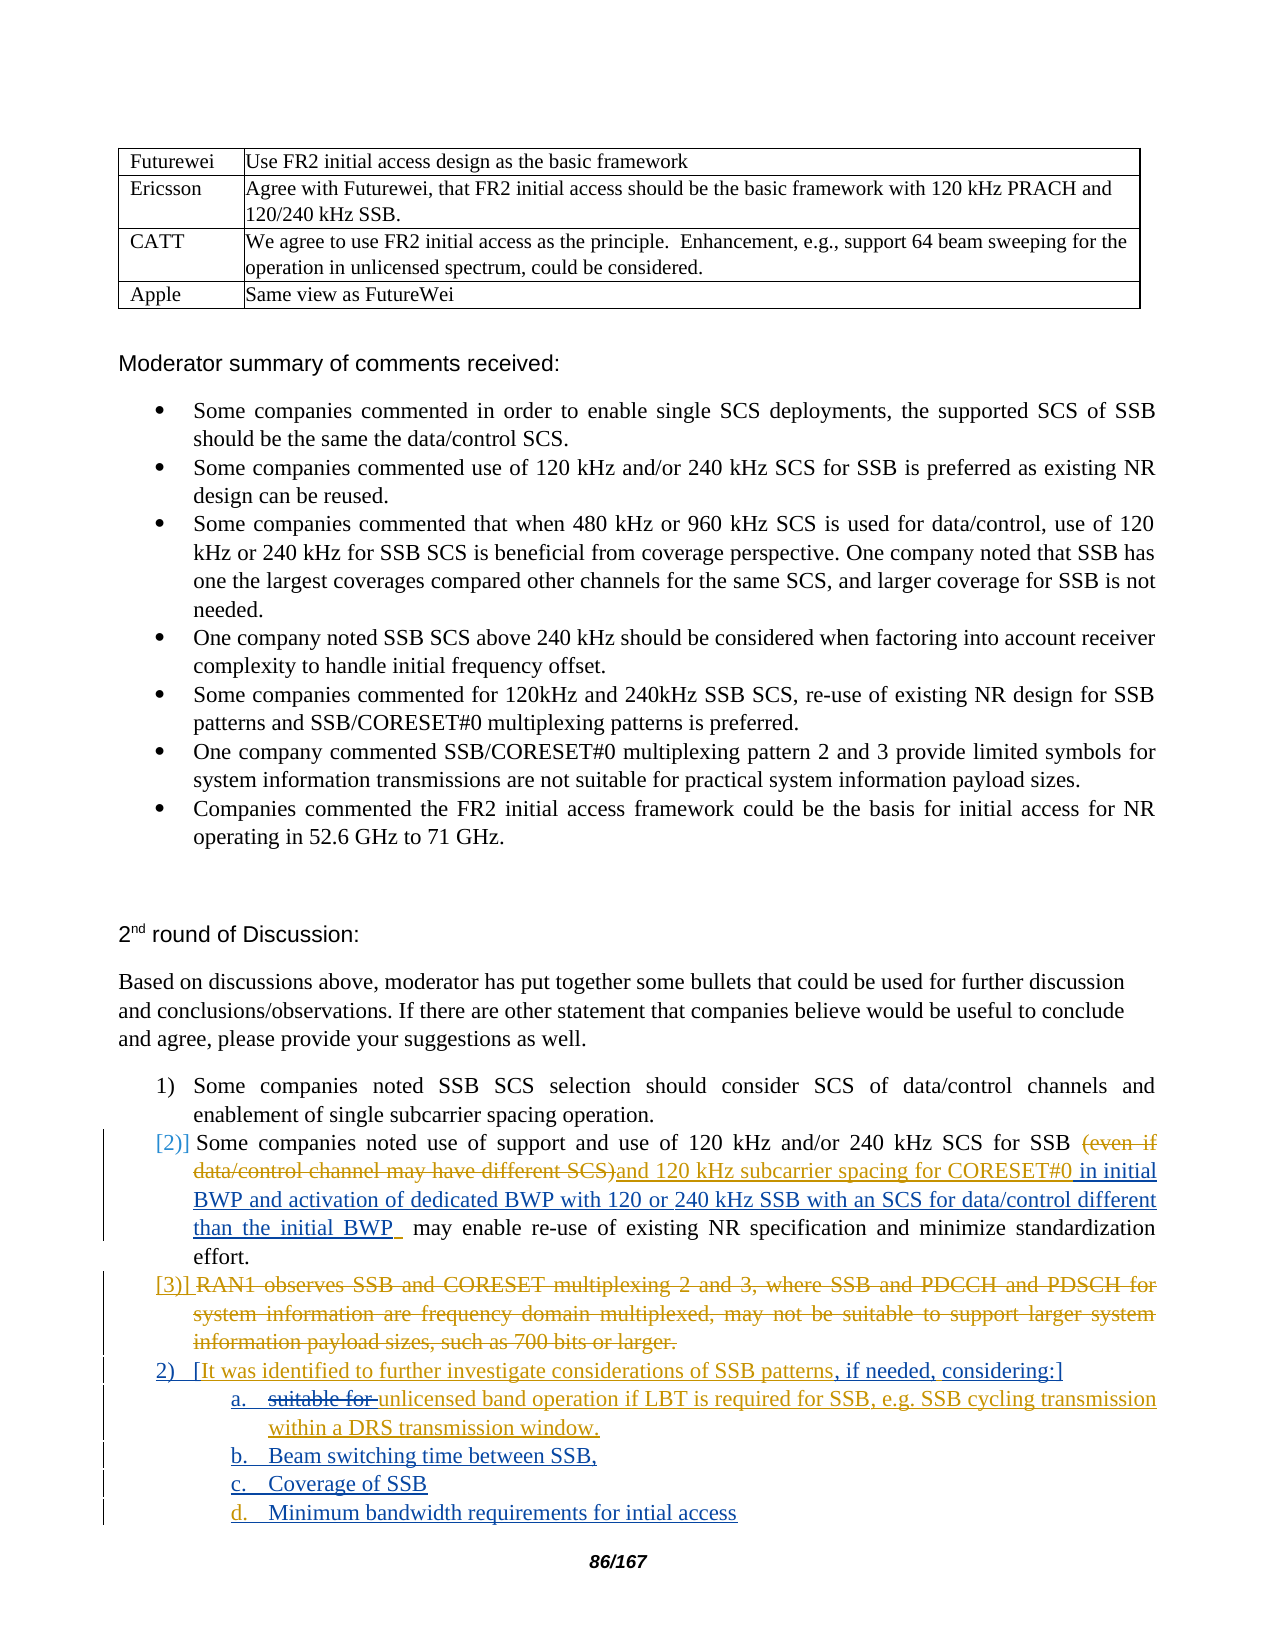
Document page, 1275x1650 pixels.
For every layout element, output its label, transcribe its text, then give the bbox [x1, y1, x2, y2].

list Companies commented the FR2 initial access framework could be the basis for initial access for NR operating in 52.6 GHz to 71 GHz. [156, 795, 1157, 849]
list Some companies commented use of 120 kHz and/or 240 kHz SCS for SSB is preferred as existing NR design can be reused. [156, 453, 1157, 508]
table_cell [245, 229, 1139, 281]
list One company noted SSB SCS above 240 kHz should be considered when factoring into account receiver complexity to handle initial frequency offset. [156, 624, 1157, 679]
list Some companies noted SSB SCS selection should consider SCS of data/control channels and enablement of single subcarrier spacing operation. [156, 1072, 1157, 1127]
list Some companies commented that when 480 kHz or 960 kHz SCS is used for data/control, use of 120 kHz or 240 kHz for SSB SCS is beneficial from coverage perspective. One company noted that SSB has one the largest coverages compared other channels for the same SCS, and larger coverage for SSB is not needed. [156, 510, 1157, 622]
list Some companies commented for 120kHz and 240kHz SSB SCS, re-use of existing NR design for SSB patterns and SSB/CORESET#0 multiplexing patterns is preferred. [156, 681, 1157, 736]
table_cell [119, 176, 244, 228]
list Some companies commented in order to enable single SCS deployments, the supported SCS of SSB should be the same the data/control SCS. [156, 397, 1157, 451]
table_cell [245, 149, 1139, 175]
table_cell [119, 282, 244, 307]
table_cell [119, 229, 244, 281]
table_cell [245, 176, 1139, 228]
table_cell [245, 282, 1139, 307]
list One company commented SSB/CORESET#0 multiplexing pattern 2 and 3 provide limited symbols for system information transmissions are not suitable for practical system information payload sizes. [156, 738, 1157, 793]
list Some companies noted use of support and use of 120 kHz and/or 240 kHz SCS for SSB may enable re-use of existing NR specification and minimize standardization effort. [156, 1129, 1157, 1269]
text Based on discussions above, moderator has put together some bullets that could be used for further discussion and conclusions/observations. If there are other statement that companies believe would be useful to conclude and agree, please provide your suggestions as well. [118, 968, 1157, 1051]
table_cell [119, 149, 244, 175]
subtitle Moderator summary of comments received: [118, 349, 1157, 376]
subtitle 2nd round of Discussion: [118, 921, 1157, 947]
